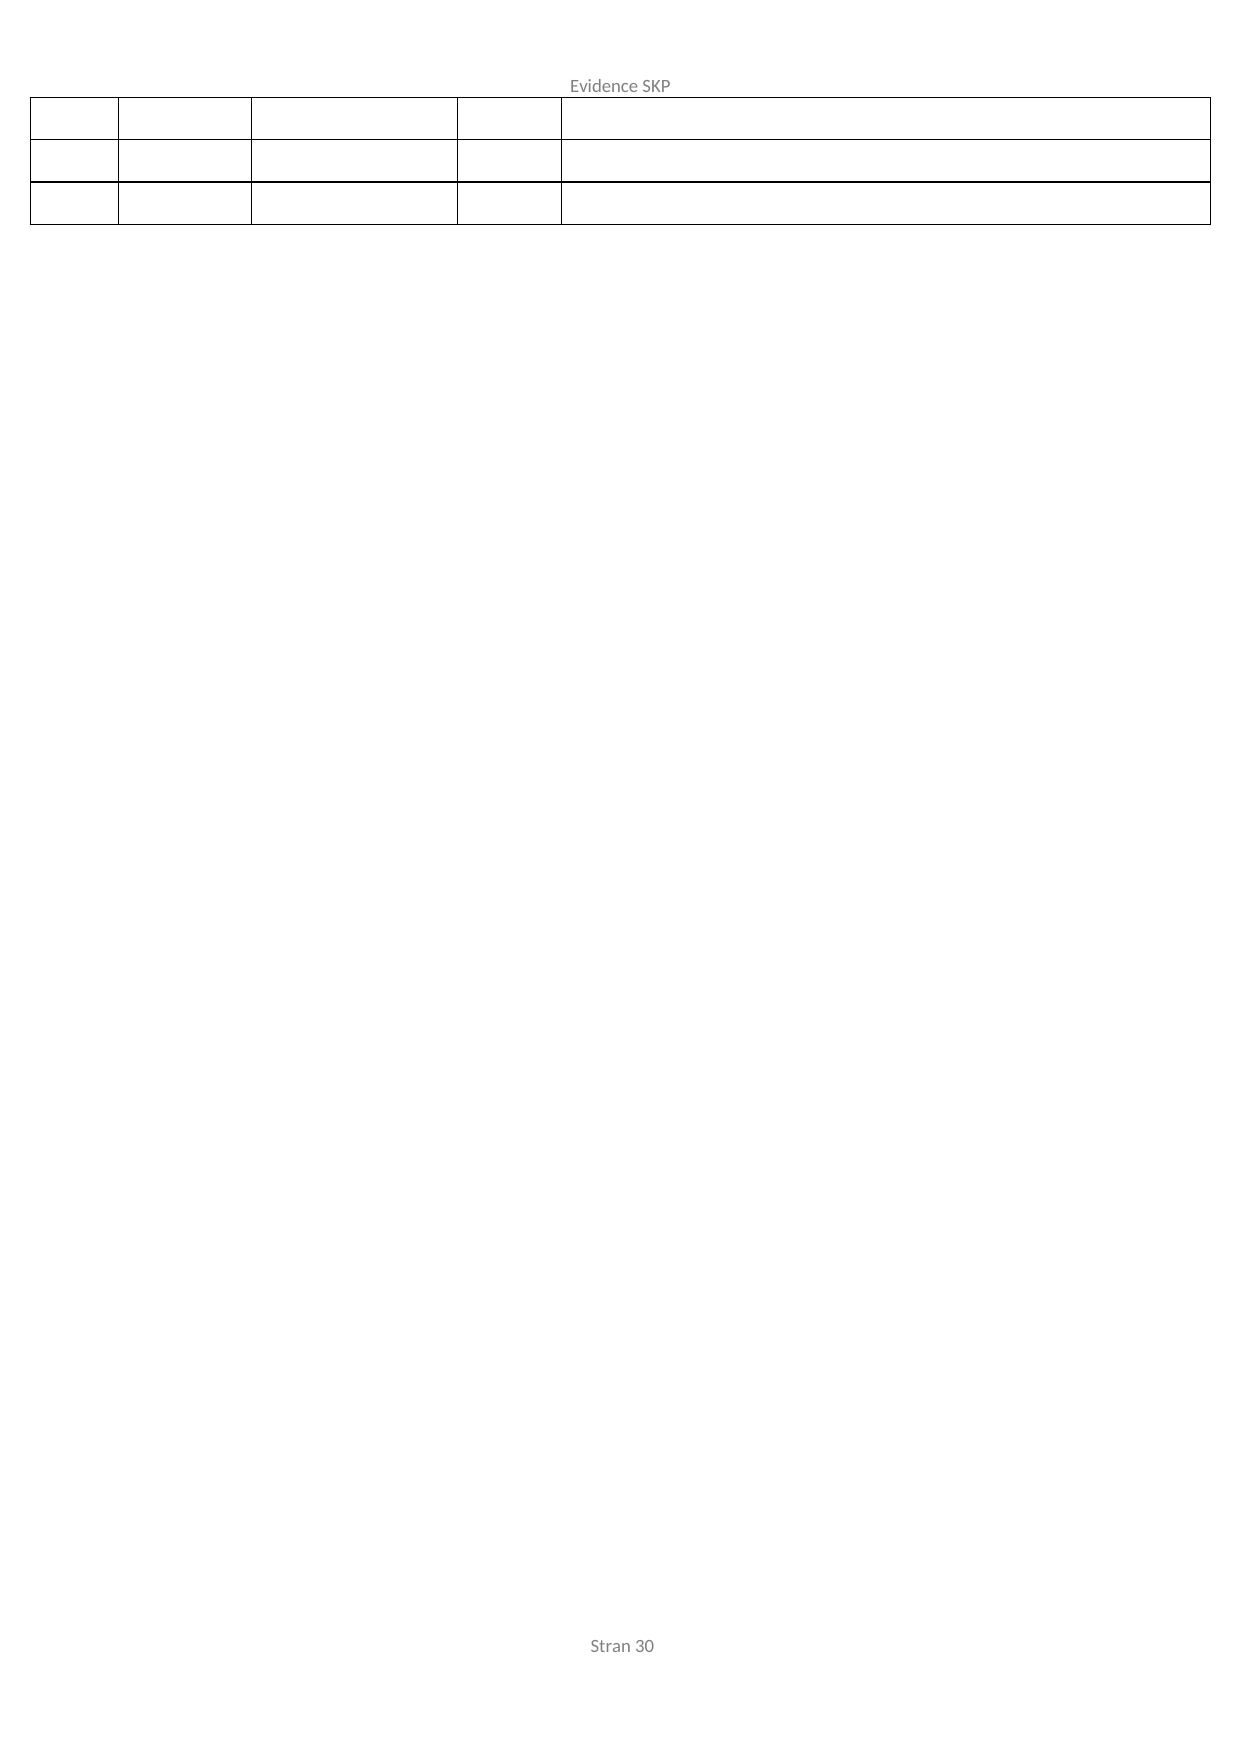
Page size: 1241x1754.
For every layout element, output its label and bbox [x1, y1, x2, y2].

table_cell [458, 140, 561, 181]
table_cell [562, 140, 1210, 181]
table_cell [562, 183, 1210, 224]
table_cell [119, 183, 251, 224]
table_cell [31, 140, 118, 181]
table_cell [31, 183, 118, 224]
table_cell [119, 98, 251, 139]
table_cell [119, 140, 251, 181]
table_cell [31, 98, 118, 139]
table_cell [458, 183, 561, 224]
table_cell [252, 140, 457, 181]
table_cell [252, 183, 457, 224]
table_cell [252, 98, 457, 139]
table_cell [458, 98, 561, 139]
table_cell [562, 98, 1210, 139]
